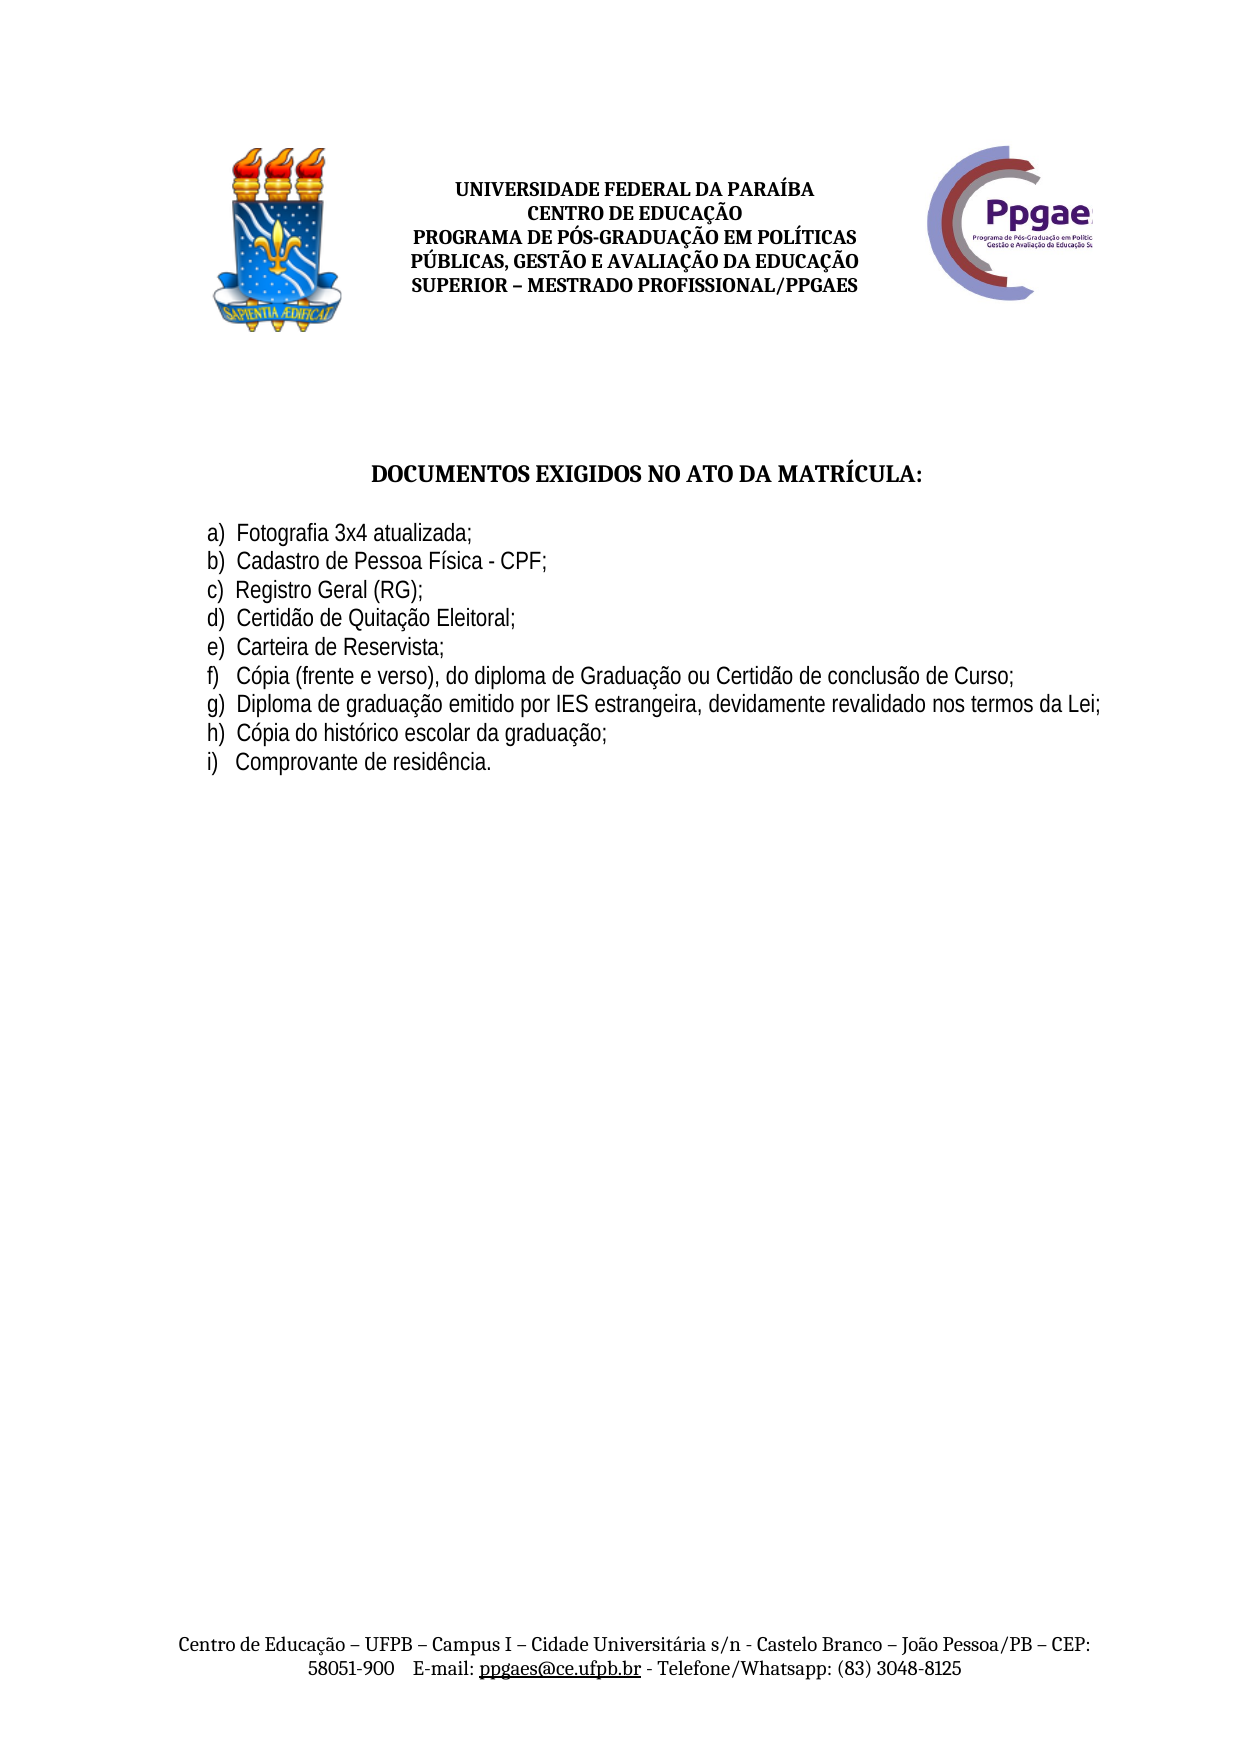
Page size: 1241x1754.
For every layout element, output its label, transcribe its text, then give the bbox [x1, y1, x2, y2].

text d) Certidão de Quitação Eleitoral; [207, 603, 856, 632]
text g) Diploma de graduação emitido por IES estrangeira, devidamente revalidado nos termos da Lei; [207, 689, 1107, 718]
picture [916, 123, 1093, 328]
text c) Registro Geral (RG); [207, 575, 856, 603]
text f) Cópia (frente e verso), do diploma de Graduação ou Certidão de conclusão de Curso; [207, 661, 1048, 689]
text e) Carteira de Reservista; [207, 632, 856, 661]
text h) Cópia do histórico escolar da graduação; [207, 718, 1107, 747]
text a) Fotografia 3x4 atualizada; [207, 517, 634, 546]
text b) Cadastro de Pessoa Física - CPF; [207, 546, 856, 575]
text DOCUMENTOS EXIGIDOS NO ATO DA MATRÍCULA: [201, 460, 1092, 488]
text i) Comprovante de residência. [177, 747, 1107, 775]
picture [188, 148, 342, 332]
